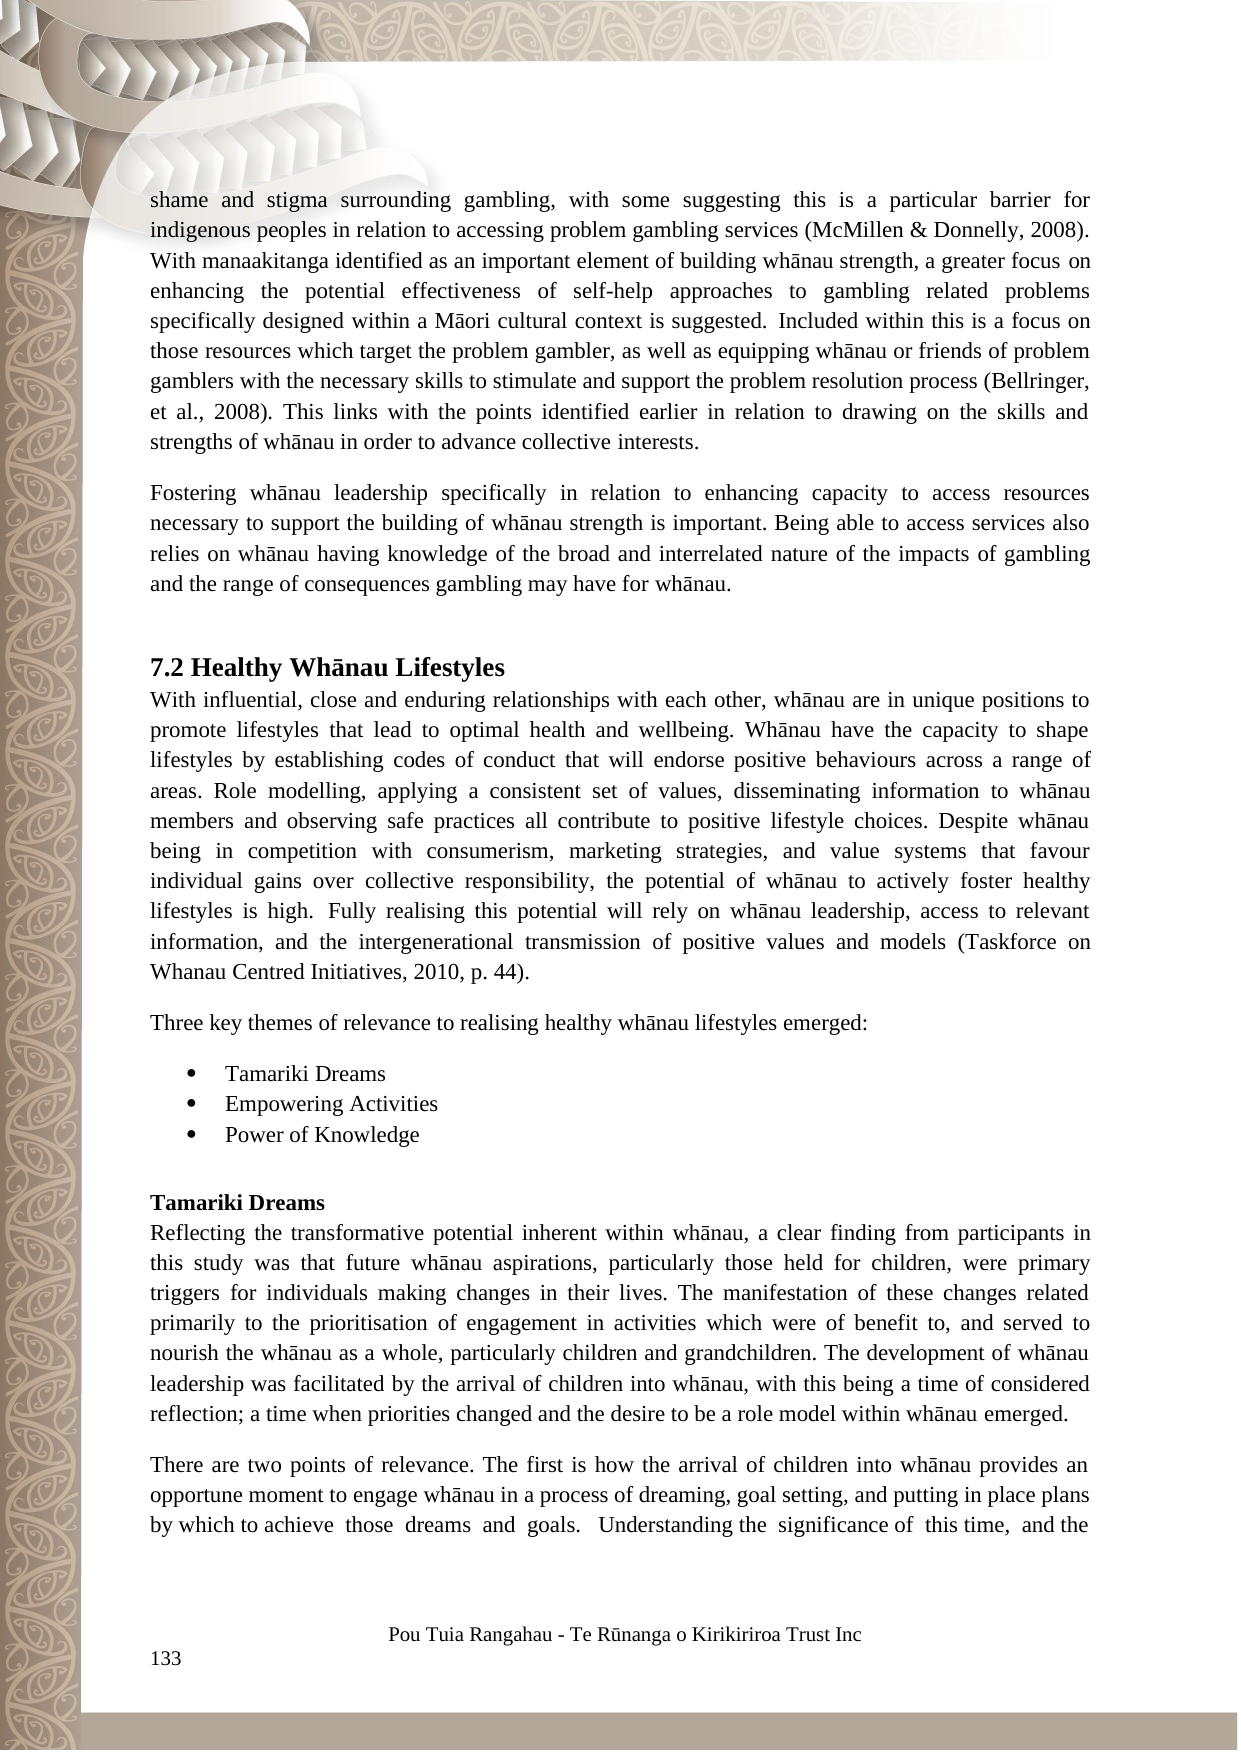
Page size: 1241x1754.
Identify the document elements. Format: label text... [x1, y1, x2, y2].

subtitle Healthy Whānau Lifestyles [150, 651, 1103, 682]
list Power of Knowledge [187, 1121, 1103, 1147]
text Fostering whānau leadership specifically in relation to enhancing capacity to access resources necessary to support the building of whānau strength is important. Being able to access services also relies on whānau having knowledge of the broad and interrelated nature of the impacts of gambling and the range of consequences gambling may have for whānau. [150, 479, 1091, 596]
subtitle Tamariki Dreams [150, 1189, 1103, 1215]
list Empowering Activities [187, 1090, 1103, 1117]
text 133 [150, 1646, 606, 1670]
text Reflecting the transformative potential inherent within whānau, a clear finding from participants in this study was that future whānau aspirations, particularly those held for children, were primary triggers for individuals making changes in their lives. The manifestation of these changes related primarily to the prioritisation of engagement in activities which were of benefit to, and served to nourish the whānau as a whole, particularly children and grandchildren. The development of whānau leadership was facilitated by the arrival of children into whānau, with this being a time of considered reflection; a time when priorities changed and the desire to be a role model within whānau emerged. [150, 1219, 1091, 1426]
text shame and stigma surrounding gambling, with some suggesting this is a particular barrier for indigenous peoples in relation to accessing problem gambling services (McMillen & Donnelly, 2008). With manaakitanga identified as an important element of building whānau strength, a greater focus on enhancing the potential effectiveness of self-help approaches to gambling related problems specifically designed within a Māori cultural context is suggested. Included within this is a focus on those resources which target the problem gambler, as well as equipping whānau or friends of problem gamblers with the necessary skills to stimulate and support the problem resolution process (Bellringer, et al., 2008). This links with the points identified earlier in relation to drawing on the skills and strengths of whānau in order to advance collective interests. [150, 186, 1091, 454]
picture [0, 0, 1238, 1753]
list Tamariki Dreams [187, 1060, 1103, 1086]
text Three key themes of relevance to realising healthy whānau lifestyles emerged: [150, 1009, 1103, 1035]
text With influential, close and enduring relationships with each other, whānau are in unique positions to promote lifestyles that lead to optimal health and wellbeing. Whānau have the capacity to shape lifestyles by establishing codes of conduct that will endorse positive behaviours across a range of areas. Role modelling, applying a consistent set of values, disseminating information to whānau members and observing safe practices all contribute to positive lifestyle choices. Despite whānau being in competition with consumerism, marketing strategies, and value systems that favour individual gains over collective responsibility, the potential of whānau to actively foster healthy lifestyles is high. Fully realising this potential will rely on whānau leadership, access to relevant information, and the intergenerational transmission of positive values and models (Taskforce on Whanau Centred Initiatives, 2010, p. 44). [150, 686, 1091, 984]
text Pou Tuia Rangahau - Te Rūnanga o Kirikiriroa Trust Inc [388, 1622, 1099, 1646]
text There are two points of relevance. The first is how the arrival of children into whānau provides an opportune moment to engage whānau in a process of dreaming, goal setting, and putting in place plans by which to achieve those dreams and goals. Understanding the significance of this time, and the [150, 1451, 1091, 1538]
